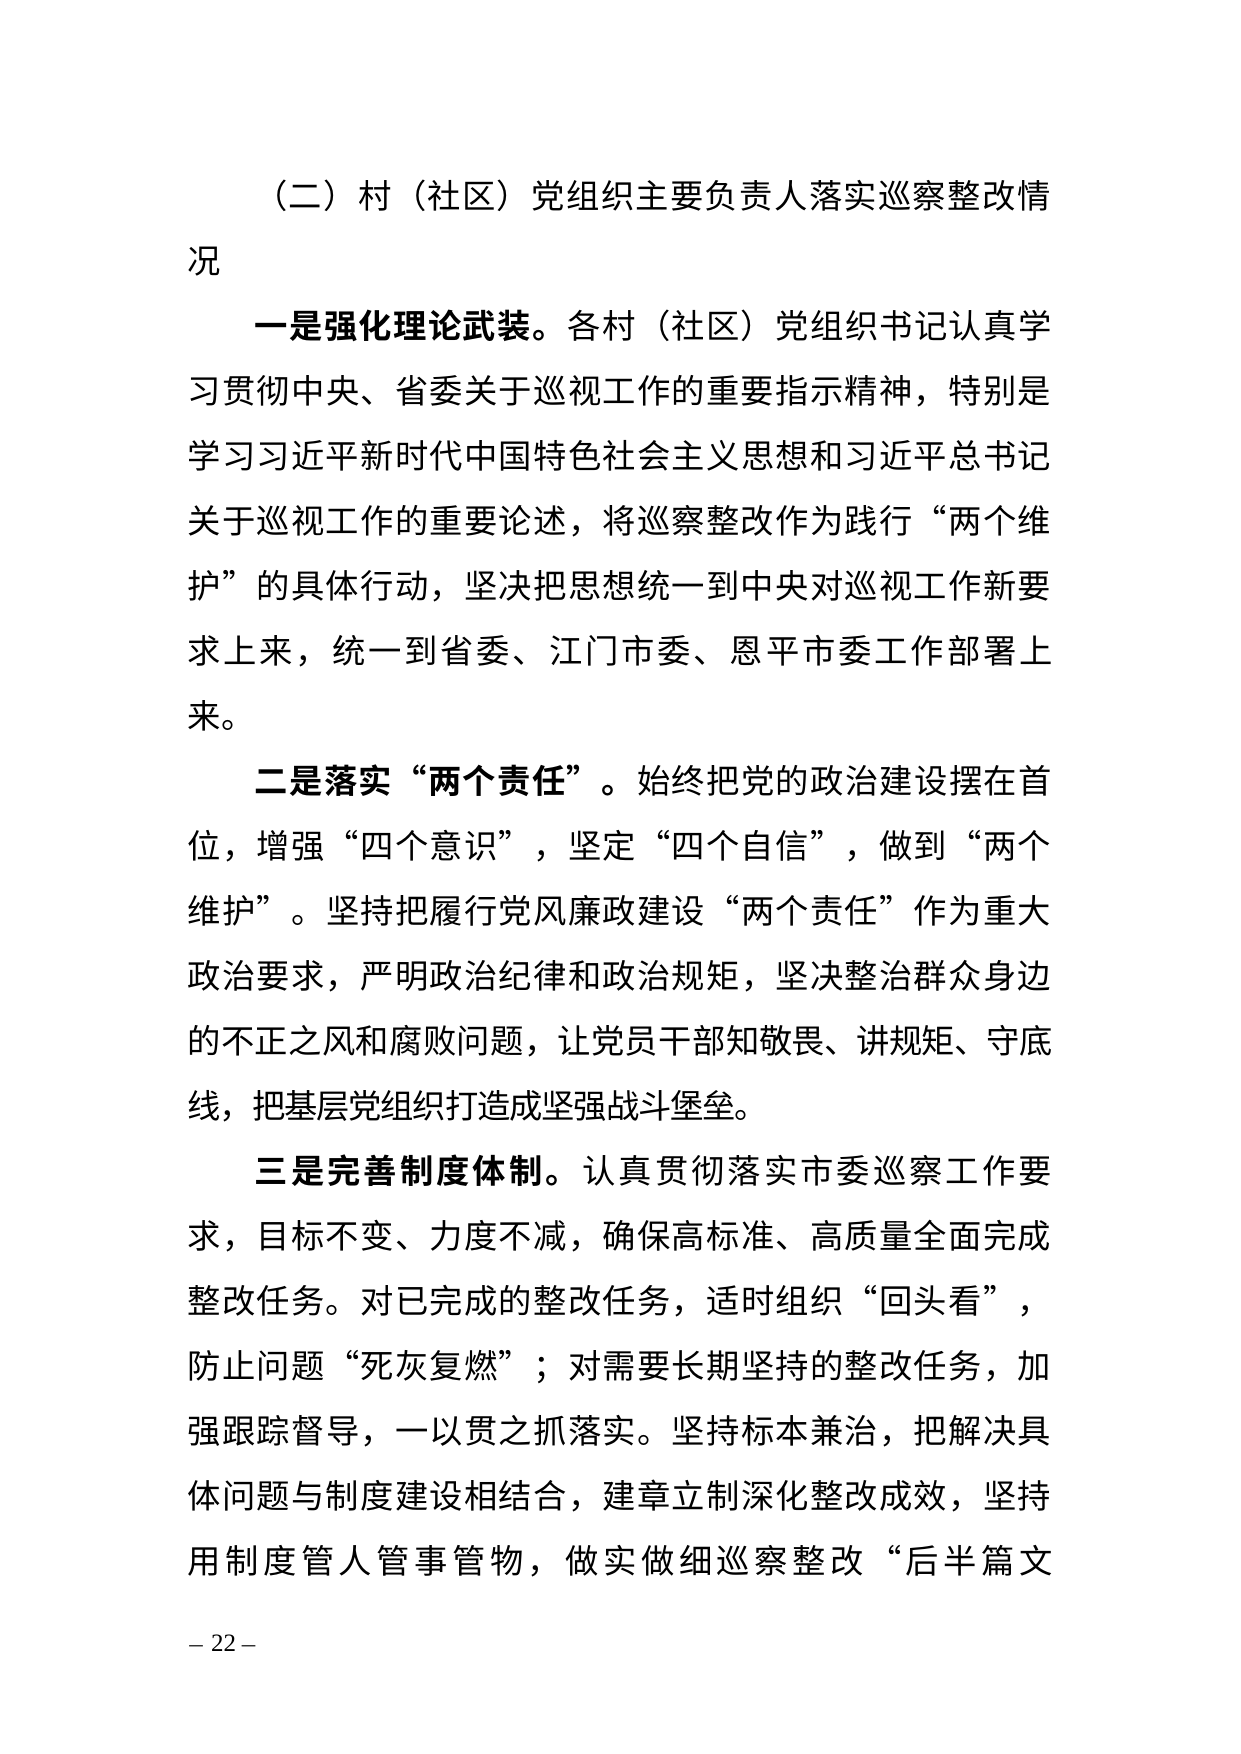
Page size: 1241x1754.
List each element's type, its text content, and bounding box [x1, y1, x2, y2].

subtitle 二是落实“两个责任”。始终把党的政治建设摆在首位，增强“四个意识”，坚定“四个自信”，做到“两个维护”。坚持把履行党风廉政建设“两个责任”作为重大政治要求，严明政治纪律和政治规矩，坚决整治群众身边的不正之风和腐败问题，让党员干部知敬畏、讲规矩、守底线，把基层党组织打造成坚强战斗堡垒。 [187, 747, 1053, 1137]
subtitle 一是强化理论武装。各村（社区）党组织书记认真学习贯彻中央、省委关于巡视工作的重要指示精神，特别是学习习近平新时代中国特色社会主义思想和习近平总书记关于巡视工作的重要论述，将巡察整改作为践行“两个维护”的具体行动，坚决把思想统一到中央对巡视工作新要求上来，统一到省委、江门市委、恩平市委工作部署上来。 [187, 292, 1053, 747]
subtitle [187, 1137, 1053, 1592]
text （二）村（社区）党组织主要负责人落实巡察整改情况 [187, 162, 1053, 292]
